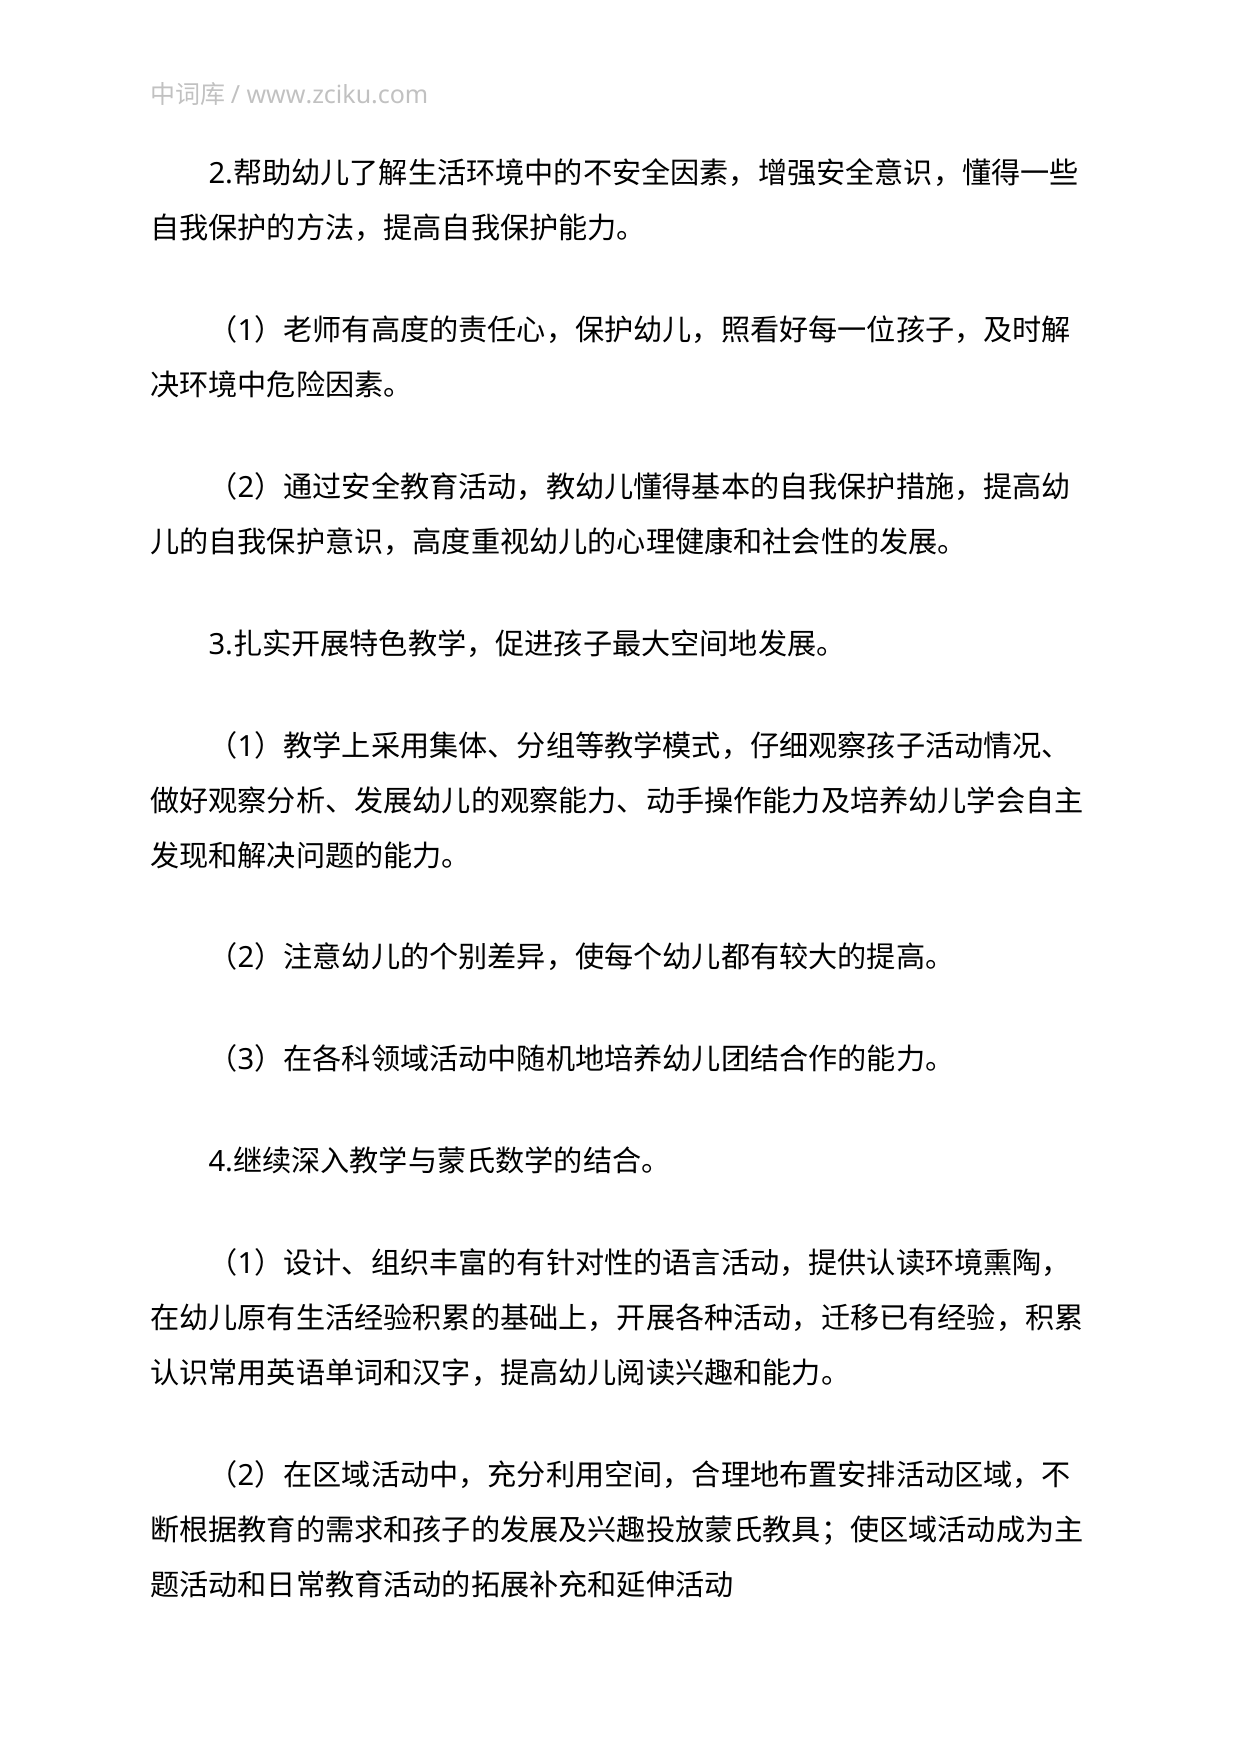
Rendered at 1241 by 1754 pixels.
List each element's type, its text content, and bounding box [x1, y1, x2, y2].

text （2）通过安全教育活动，教幼儿懂得基本的自我保护措施，提高幼儿的自我保护意识，高度重视幼儿的心理健康和社会性的发展。 [150, 463, 1090, 561]
text （2）在区域活动中，充分利用空间，合理地布置安排活动区域，不断根据教育的需求和孩子的发展及兴趣投放蒙氏教具；使区域活动成为主题活动和日常教育活动的拓展补充和延伸活动 [150, 1452, 1090, 1604]
text （1）设计、组织丰富的有针对性的语言活动，提供认读环境熏陶，在幼儿原有生活经验积累的基础上，开展各种活动，迁移已有经验，积累认识常用英语单词和汉字，提高幼儿阅读兴趣和能力。 [150, 1240, 1090, 1392]
text （3）在各科领域活动中随机地培养幼儿团结合作的能力。 [150, 1036, 1090, 1078]
text （2）注意幼儿的个别差异，使每个幼儿都有较大的提高。 [150, 934, 1090, 976]
text （1）教学上采用集体、分组等教学模式，仔细观察孩子活动情况、做好观察分析、发展幼儿的观察能力、动手操作能力及培养幼儿学会自主发现和解决问题的能力。 [150, 722, 1090, 874]
text 2.帮助幼儿了解生活环境中的不安全因素，增强安全意识，懂得一些自我保护的方法，提高自我保护能力。 [150, 150, 1090, 247]
text 3.扎实开展特色教学，促进孩子最大空间地发展。 [150, 620, 1090, 663]
text 4.继续深入教学与蒙氏数学的结合。 [150, 1138, 1090, 1180]
text （1）老师有高度的责任心，保护幼儿，照看好每一位孩子，及时解决环境中危险因素。 [150, 307, 1090, 404]
